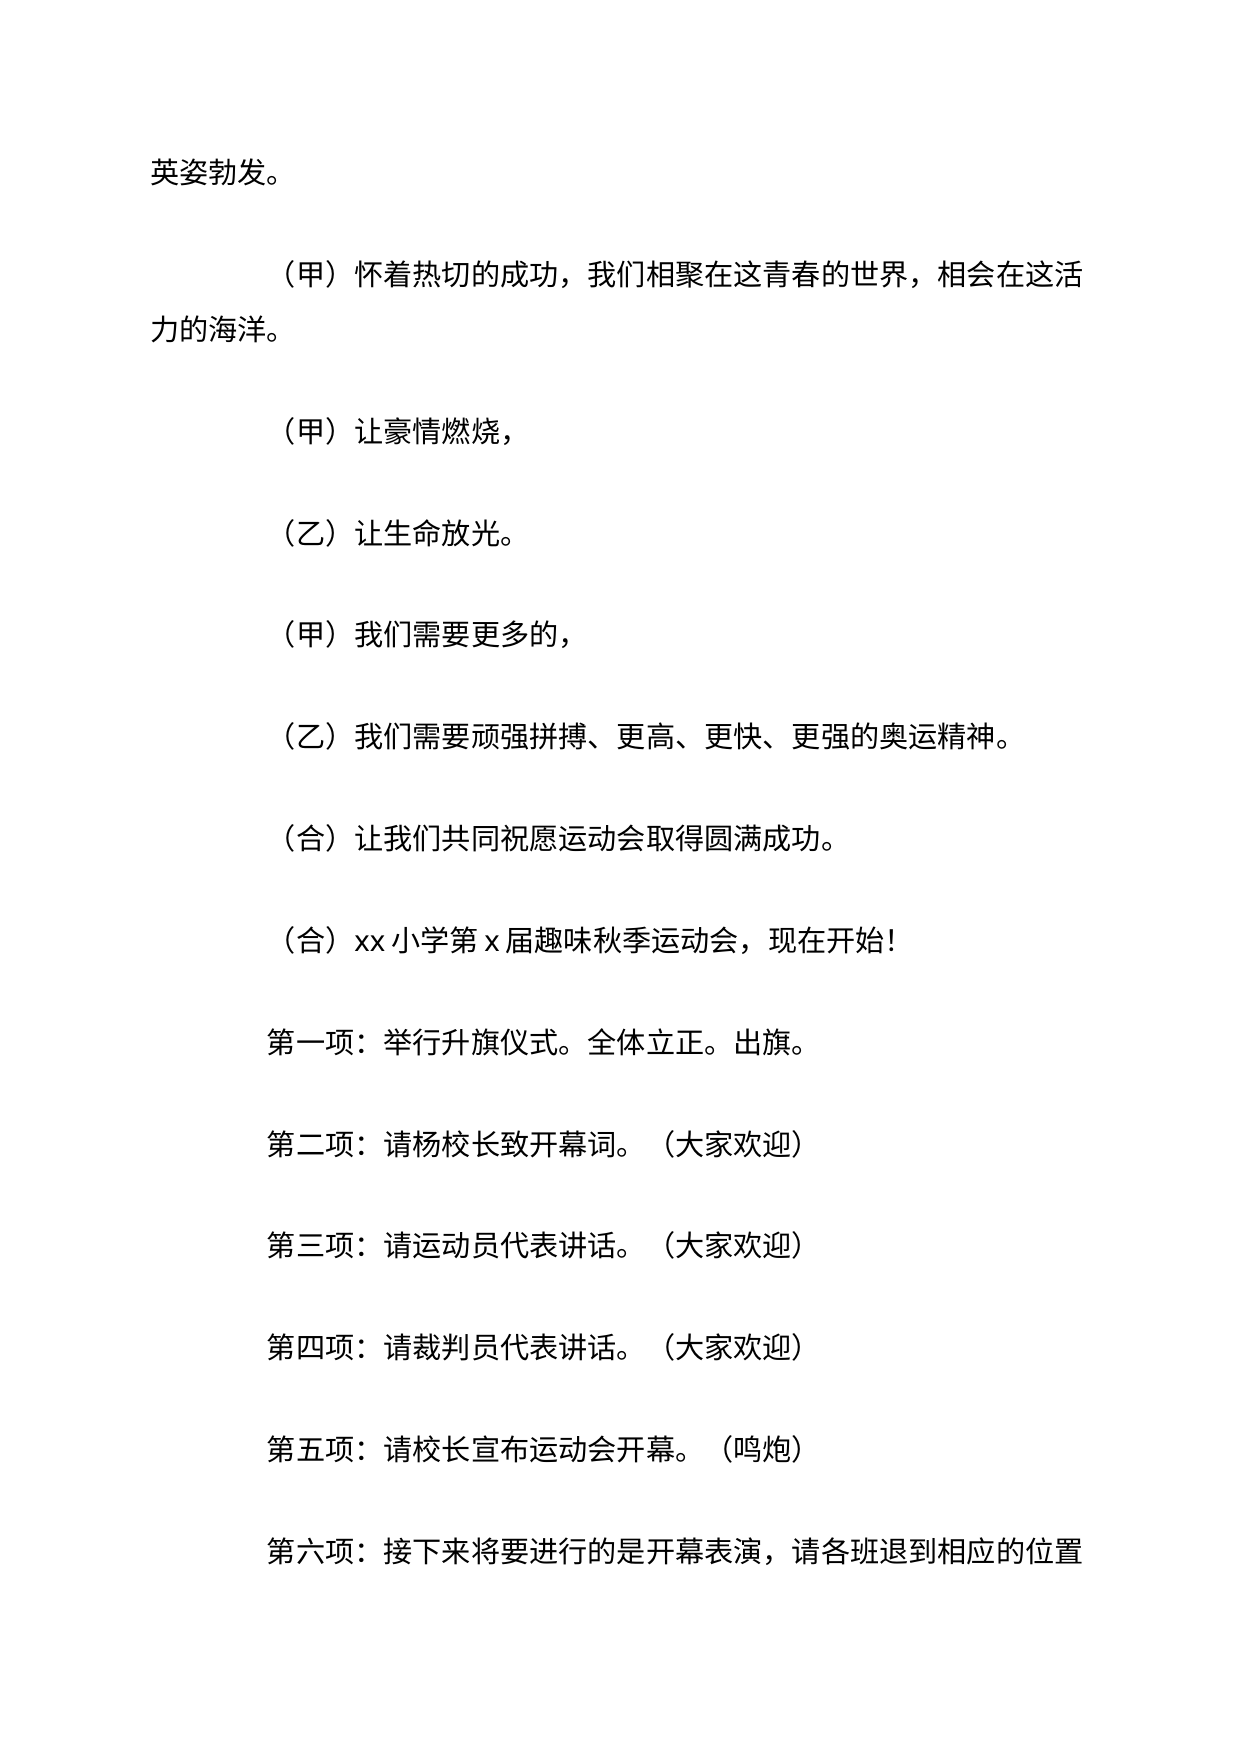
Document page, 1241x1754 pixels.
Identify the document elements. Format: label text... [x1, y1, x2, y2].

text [150, 150, 1090, 192]
text （合）让我们共同祝愿运动会取得圆满成功。 [150, 816, 1090, 858]
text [150, 1528, 1090, 1570]
text （甲）怀着热切的成功，我们相聚在这青春的世界，相会在这活力的海洋。 [150, 252, 1090, 349]
text 第五项：请校长宣布运动会开幕。（鸣炮） [150, 1426, 1090, 1469]
text （甲）让豪情燃烧， [150, 408, 1090, 451]
text 第二项：请杨校长致开幕词。（大家欢迎） [150, 1121, 1090, 1163]
text （乙）让生命放光。 [150, 510, 1090, 552]
text （甲）我们需要更多的， [150, 612, 1090, 654]
text （乙）我们需要顽强拼搏、更高、更快、更强的奥运精神。 [150, 714, 1090, 756]
text 第一项：举行升旗仪式。全体立正。出旗。 [150, 1019, 1090, 1062]
text 第四项：请裁判员代表讲话。（大家欢迎） [150, 1324, 1090, 1367]
text 第三项：请运动员代表讲话。（大家欢迎） [150, 1223, 1090, 1265]
text （合）xx小学第x届趣味秋季运动会，现在开始！ [150, 917, 1090, 960]
